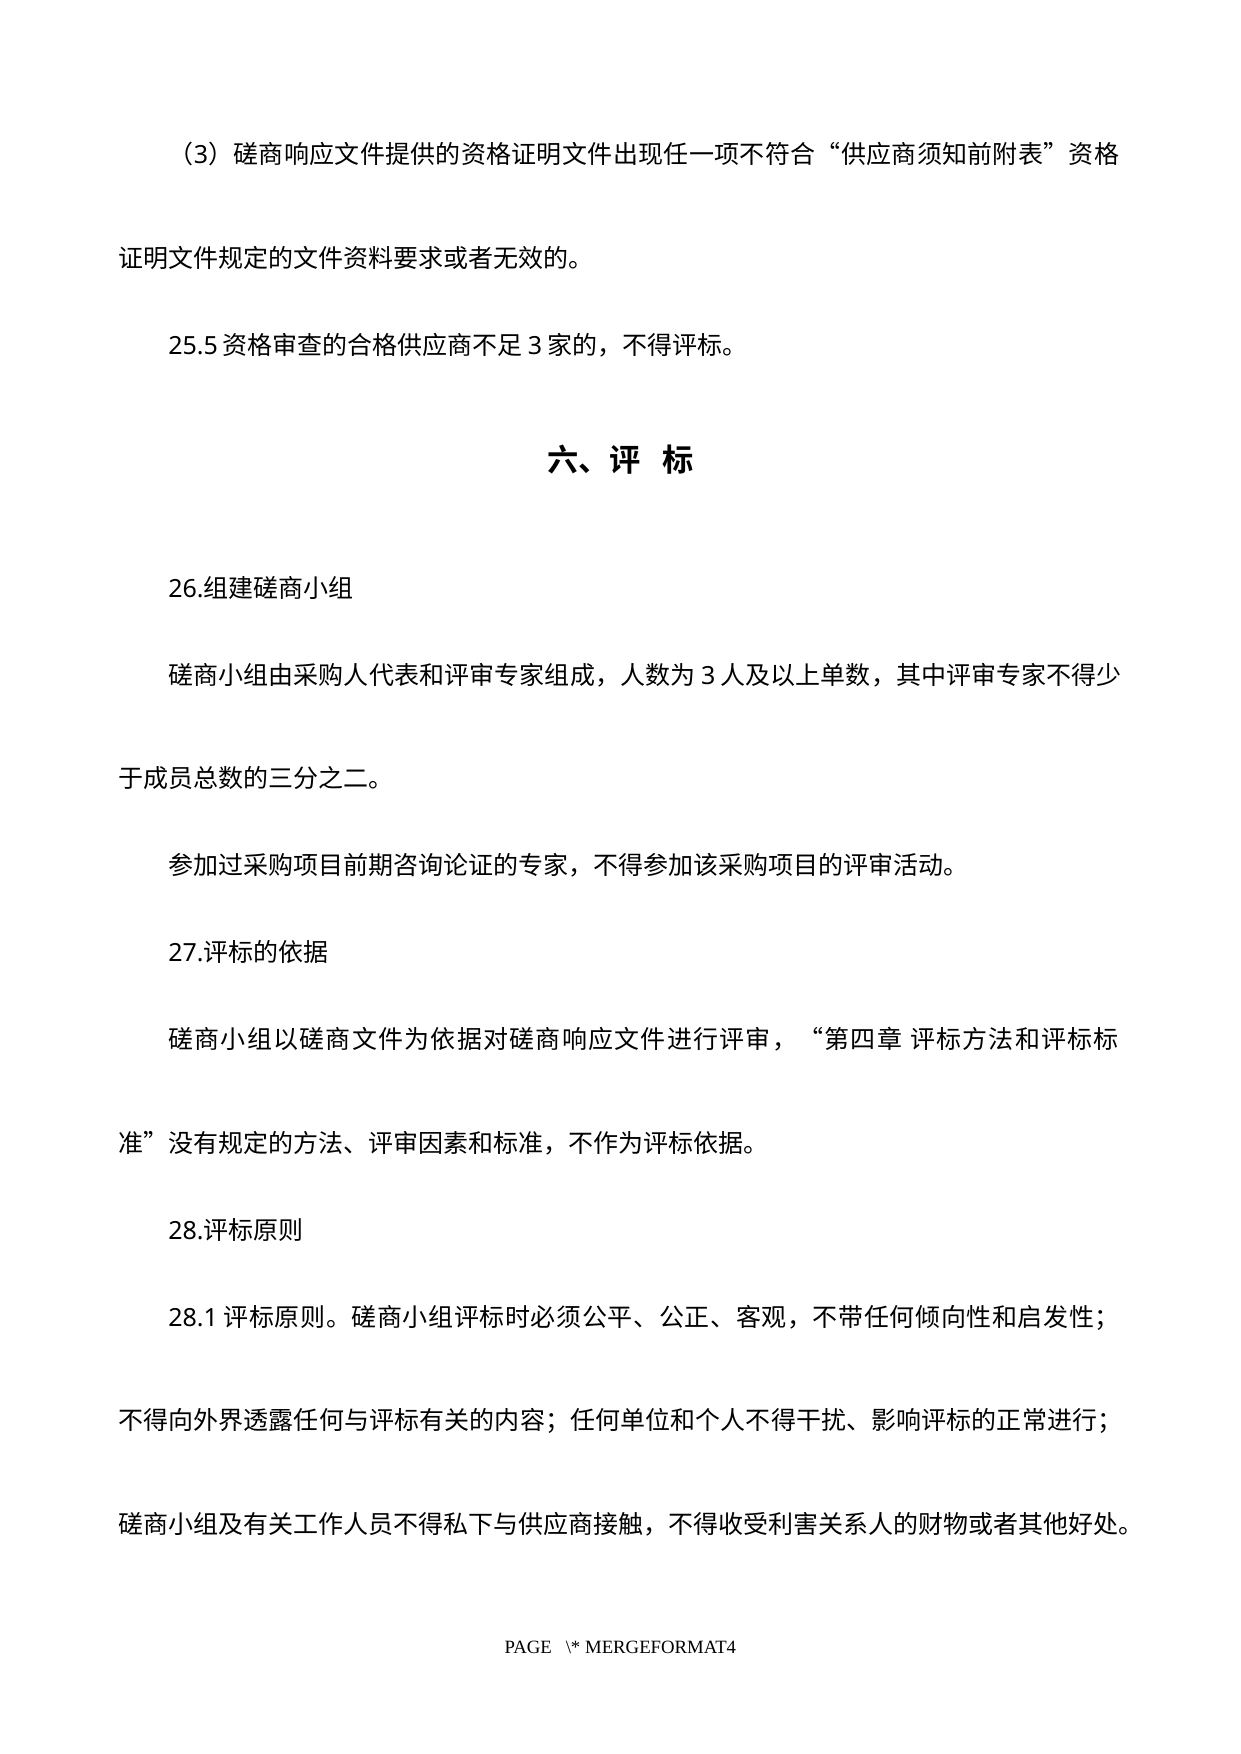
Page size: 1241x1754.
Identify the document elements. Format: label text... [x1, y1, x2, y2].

text 磋商小组由采购人代表和评审专家组成，人数为3人及以上单数，其中评审专家不得少于成员总数的三分之二。 [118, 639, 1122, 811]
text 28.1评标原则。磋商小组评标时必须公平、公正、客观，不带任何倾向性和启发性；不得向外界透露任何与评标有关的内容；任何单位和个人不得干扰、影响评标的正常进行；磋商小组及有关工作人员不得私下与供应商接触，不得收受利害关系人的财物或者其他好处。 [118, 1281, 1122, 1557]
text 参加过采购项目前期咨询论证的专家，不得参加该采购项目的评审活动。 [118, 829, 1122, 898]
text 磋商小组以磋商文件为依据对磋商响应文件进行评审，“第四章 评标方法和评标标准”没有规定的方法、评审因素和标准，不作为评标依据。 [118, 1003, 1122, 1176]
text 27.评标的依据 [118, 916, 1122, 985]
text 26.组建磋商小组 [118, 552, 1122, 621]
text （3）磋商响应文件提供的资格证明文件出现任一项不符合“供应商须知前附表”资格证明文件规定的文件资料要求或者无效的。 [118, 118, 1122, 291]
subtitle 六、评 标 [118, 423, 1122, 492]
subtitle 25.5资格审查的合格供应商不足3家的，不得评标。 [118, 309, 1122, 378]
text 28.评标原则 [118, 1194, 1122, 1263]
